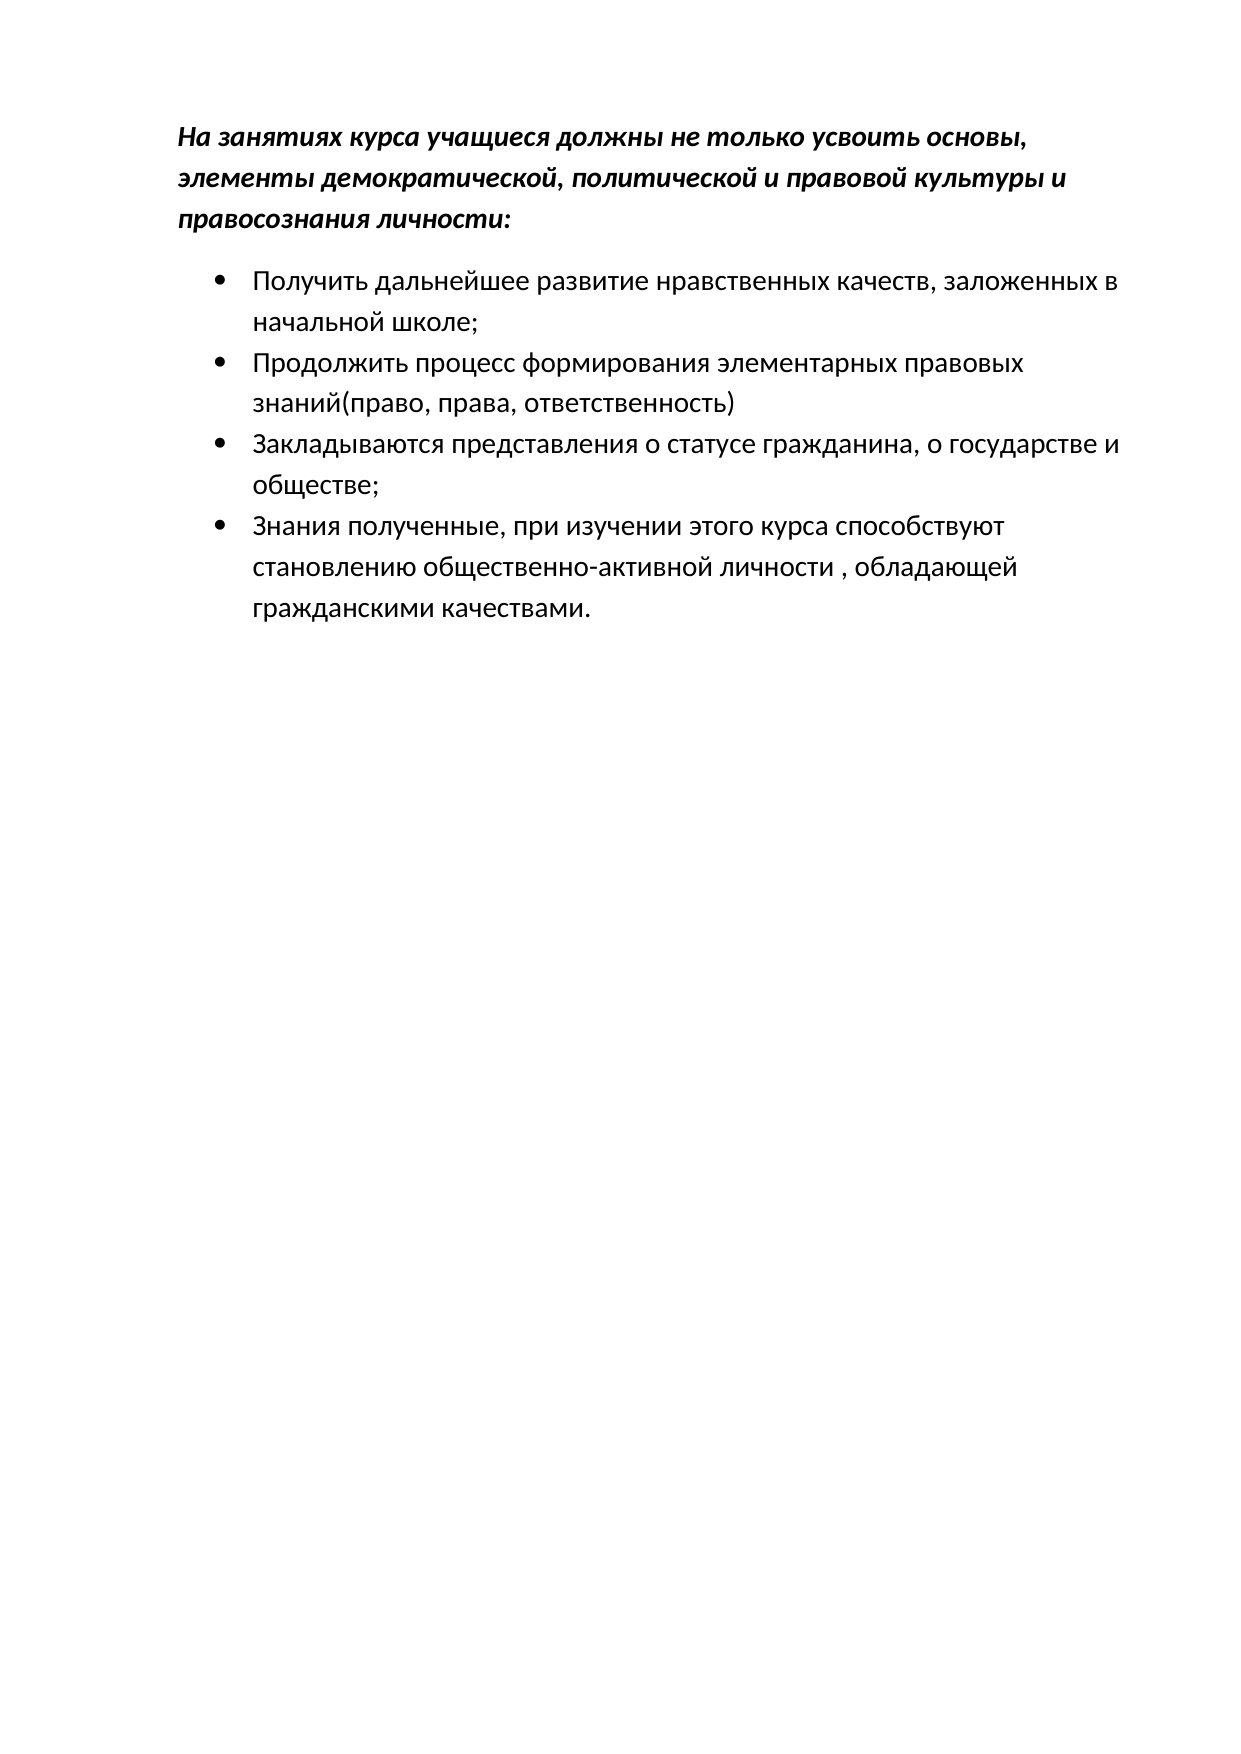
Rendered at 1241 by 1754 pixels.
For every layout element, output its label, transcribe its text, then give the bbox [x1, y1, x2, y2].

list Знания полученные, при изучении этого курса способствуют становлению общественно-активной личности , обладающей гражданскими качествами. [215, 507, 1152, 625]
list Продолжить процесс формирования элементарных правовых знаний(право, права, ответственность) [215, 344, 1152, 420]
list Закладываются представления о статусе гражданина, о государстве и обществе; [215, 426, 1152, 502]
list Получить дальнейшее развитие нравственных качеств, заложенных в начальной школе; [215, 262, 1152, 338]
text На занятиях курса учащиеся должны не только усвоить основы, элементы демократической, политической и правовой культуры и правосознания личности: [177, 118, 1152, 236]
